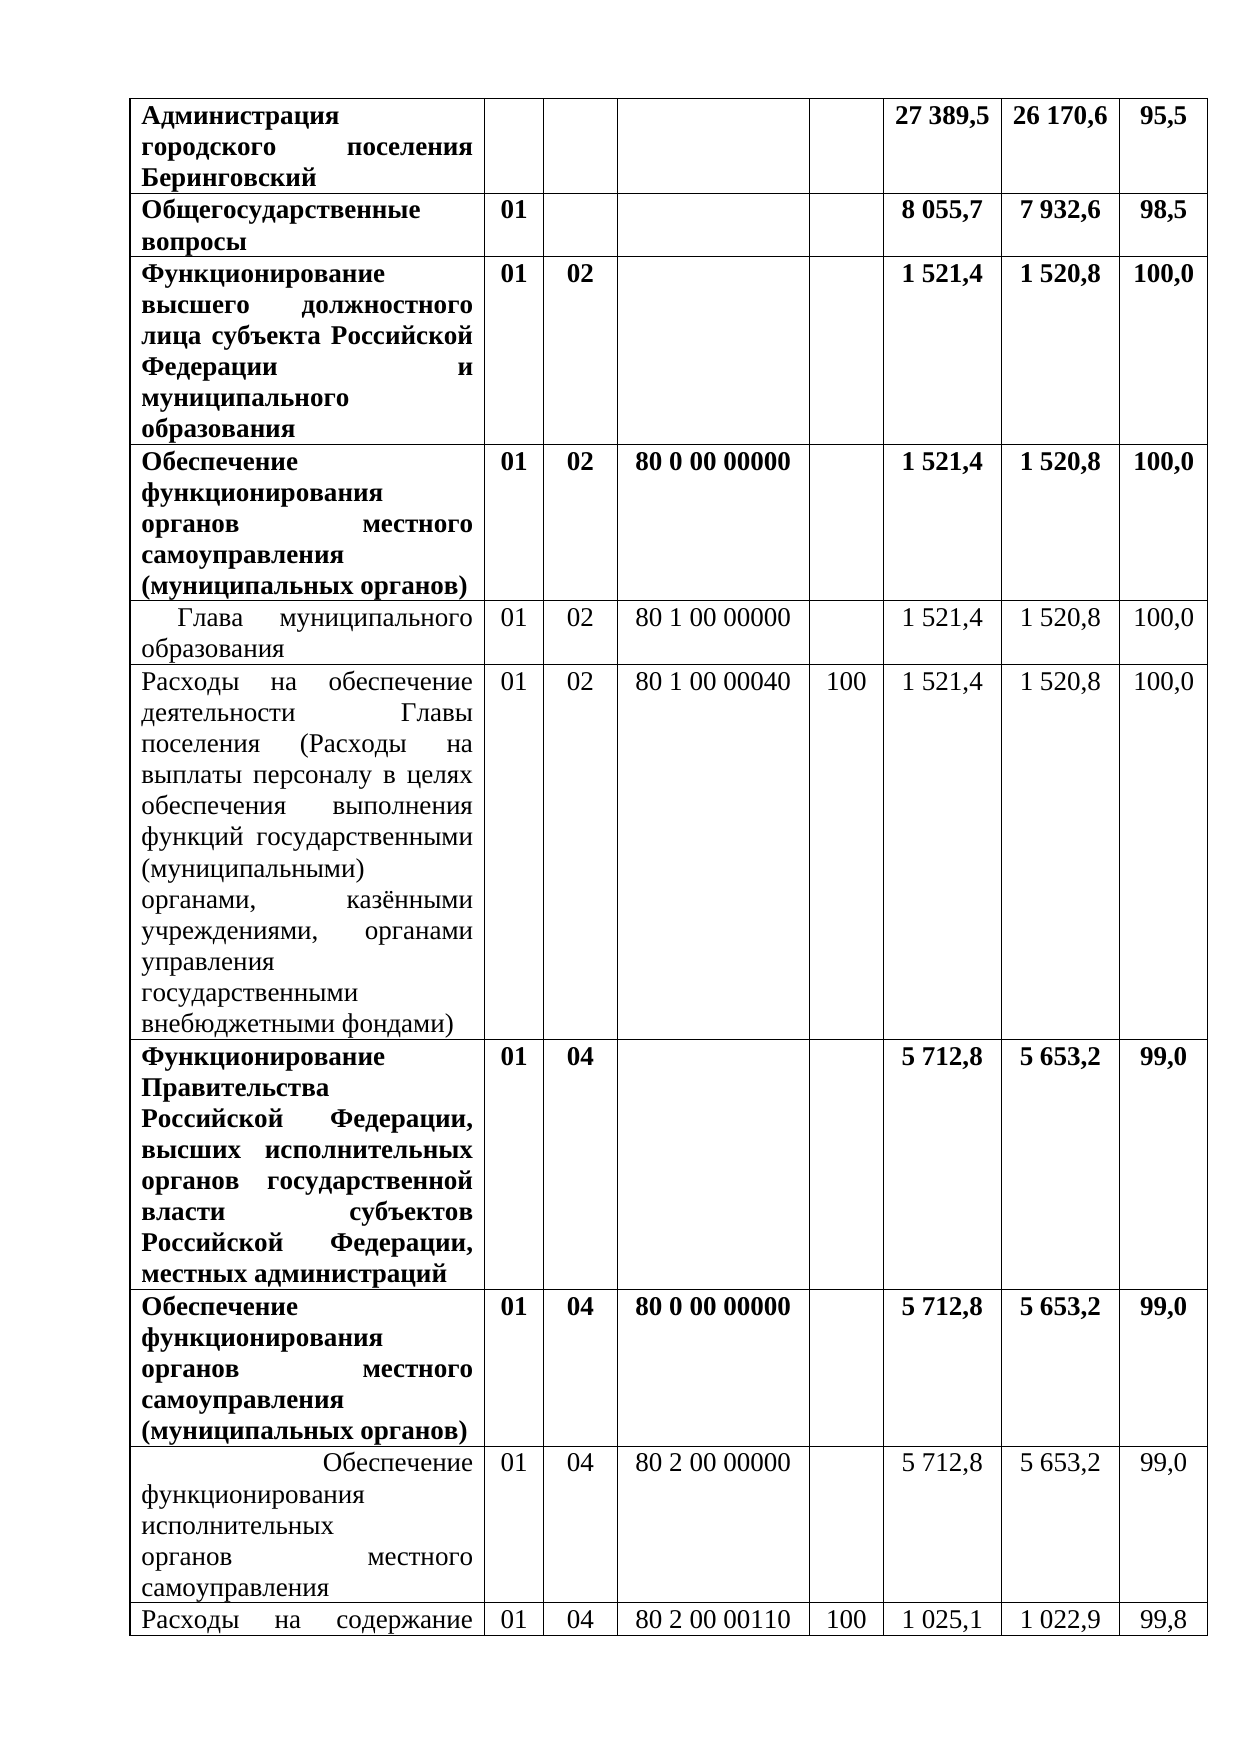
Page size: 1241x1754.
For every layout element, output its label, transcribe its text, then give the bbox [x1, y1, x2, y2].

table_cell 27 389,5 [884, 99, 1001, 192]
table_cell 26 170,6 [1002, 99, 1119, 192]
table_cell 100,0 [1120, 665, 1207, 1038]
table_cell [618, 99, 809, 192]
table_cell 1 520,8 [1002, 601, 1119, 664]
table_cell [485, 99, 543, 192]
table_cell Функционирование высшего должностного лица субъекта Российской Федерации и муниципального образования [131, 257, 484, 444]
table_cell 100 [810, 665, 883, 1038]
table_cell Обеспечение функционирования исполнительных органов местного самоуправления [131, 1447, 484, 1602]
table_cell 04 [544, 1603, 617, 1634]
table_cell [810, 194, 883, 256]
table_cell Общегосударственные вопросы [131, 194, 484, 256]
table_cell 80 0 00 00000 [618, 445, 809, 600]
table_cell Глава муниципального образования [131, 601, 484, 664]
table_cell 1 025,1 [884, 1603, 1001, 1634]
table_cell 80 1 00 00000 [618, 601, 809, 664]
table_cell 01 [485, 445, 543, 600]
table_cell 80 2 00 00110 [618, 1603, 809, 1634]
table_cell Обеспечение функционирования органов местного самоуправления (муниципальных органов) [131, 445, 484, 600]
table_cell 01 [485, 1603, 543, 1634]
table_cell 95,5 [1120, 99, 1207, 192]
table_cell [544, 194, 617, 256]
table_cell 01 [485, 1447, 543, 1602]
table_cell [810, 1290, 883, 1446]
table_cell [810, 601, 883, 664]
table_cell 99,0 [1120, 1290, 1207, 1446]
table_cell 99,8 [1120, 1603, 1207, 1634]
table_cell 1 520,8 [1002, 445, 1119, 600]
table_cell 01 [485, 194, 543, 256]
table_cell 04 [544, 1040, 617, 1289]
table_cell 04 [544, 1447, 617, 1602]
table_cell 5 712,8 [884, 1040, 1001, 1289]
table_cell [810, 1447, 883, 1602]
table_cell Обеспечение функционирования органов местного самоуправления (муниципальных органов) [131, 1290, 484, 1446]
table_cell 99,0 [1120, 1447, 1207, 1602]
table_cell [618, 1040, 809, 1289]
table_cell 01 [485, 1290, 543, 1446]
table_cell Администрация городского поселения Беринговский [131, 99, 484, 192]
table_cell 01 [485, 1040, 543, 1289]
table_cell [544, 99, 617, 192]
table_cell 5 653,2 [1002, 1040, 1119, 1289]
table_cell 8 055,7 [884, 194, 1001, 256]
table_cell [810, 257, 883, 444]
table_cell 5 712,8 [884, 1447, 1001, 1602]
table_cell 1 521,4 [884, 665, 1001, 1038]
table_cell 1 521,4 [884, 257, 1001, 444]
table_cell 99,0 [1120, 1040, 1207, 1289]
table_cell Расходы на обеспечение деятельности Главы поселения (Расходы на выплаты персоналу в целях обеспечения выполнения функций государственными (муниципальными) органами, казёнными учреждениями, органами управления государственными внебюджетными фондами) [131, 665, 484, 1038]
table_cell 02 [544, 257, 617, 444]
table_cell 80 2 00 00000 [618, 1447, 809, 1602]
table_cell [810, 445, 883, 600]
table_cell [131, 1603, 484, 1634]
table_cell 1 521,4 [884, 601, 1001, 664]
table_cell 1 022,9 [1002, 1603, 1119, 1634]
table_cell 7 932,6 [1002, 194, 1119, 256]
table_cell Функционирование Правительства Российской Федерации, высших исполнительных органов государственной власти субъектов Российской Федерации, местных администраций [131, 1040, 484, 1289]
table_cell 100,0 [1120, 445, 1207, 600]
table_cell [618, 257, 809, 444]
table_cell 80 1 00 00040 [618, 665, 809, 1038]
table_cell 5 712,8 [884, 1290, 1001, 1446]
table_cell 1 520,8 [1002, 257, 1119, 444]
table_cell 01 [485, 257, 543, 444]
table_cell [810, 99, 883, 192]
table_cell 02 [544, 665, 617, 1038]
table_cell 02 [544, 601, 617, 664]
table_cell [810, 1040, 883, 1289]
table_cell 5 653,2 [1002, 1290, 1119, 1446]
table_cell 98,5 [1120, 194, 1207, 256]
table_cell 01 [485, 665, 543, 1038]
table_cell 1 520,8 [1002, 665, 1119, 1038]
table_cell 100 [810, 1603, 883, 1634]
table_cell 80 0 00 00000 [618, 1290, 809, 1446]
table_cell [618, 194, 809, 256]
table_cell 100,0 [1120, 601, 1207, 664]
table_cell 01 [485, 601, 543, 664]
table_cell 100,0 [1120, 257, 1207, 444]
table_cell 1 521,4 [884, 445, 1001, 600]
table_cell 04 [544, 1290, 617, 1446]
table_cell 5 653,2 [1002, 1447, 1119, 1602]
table_cell 02 [544, 445, 617, 600]
